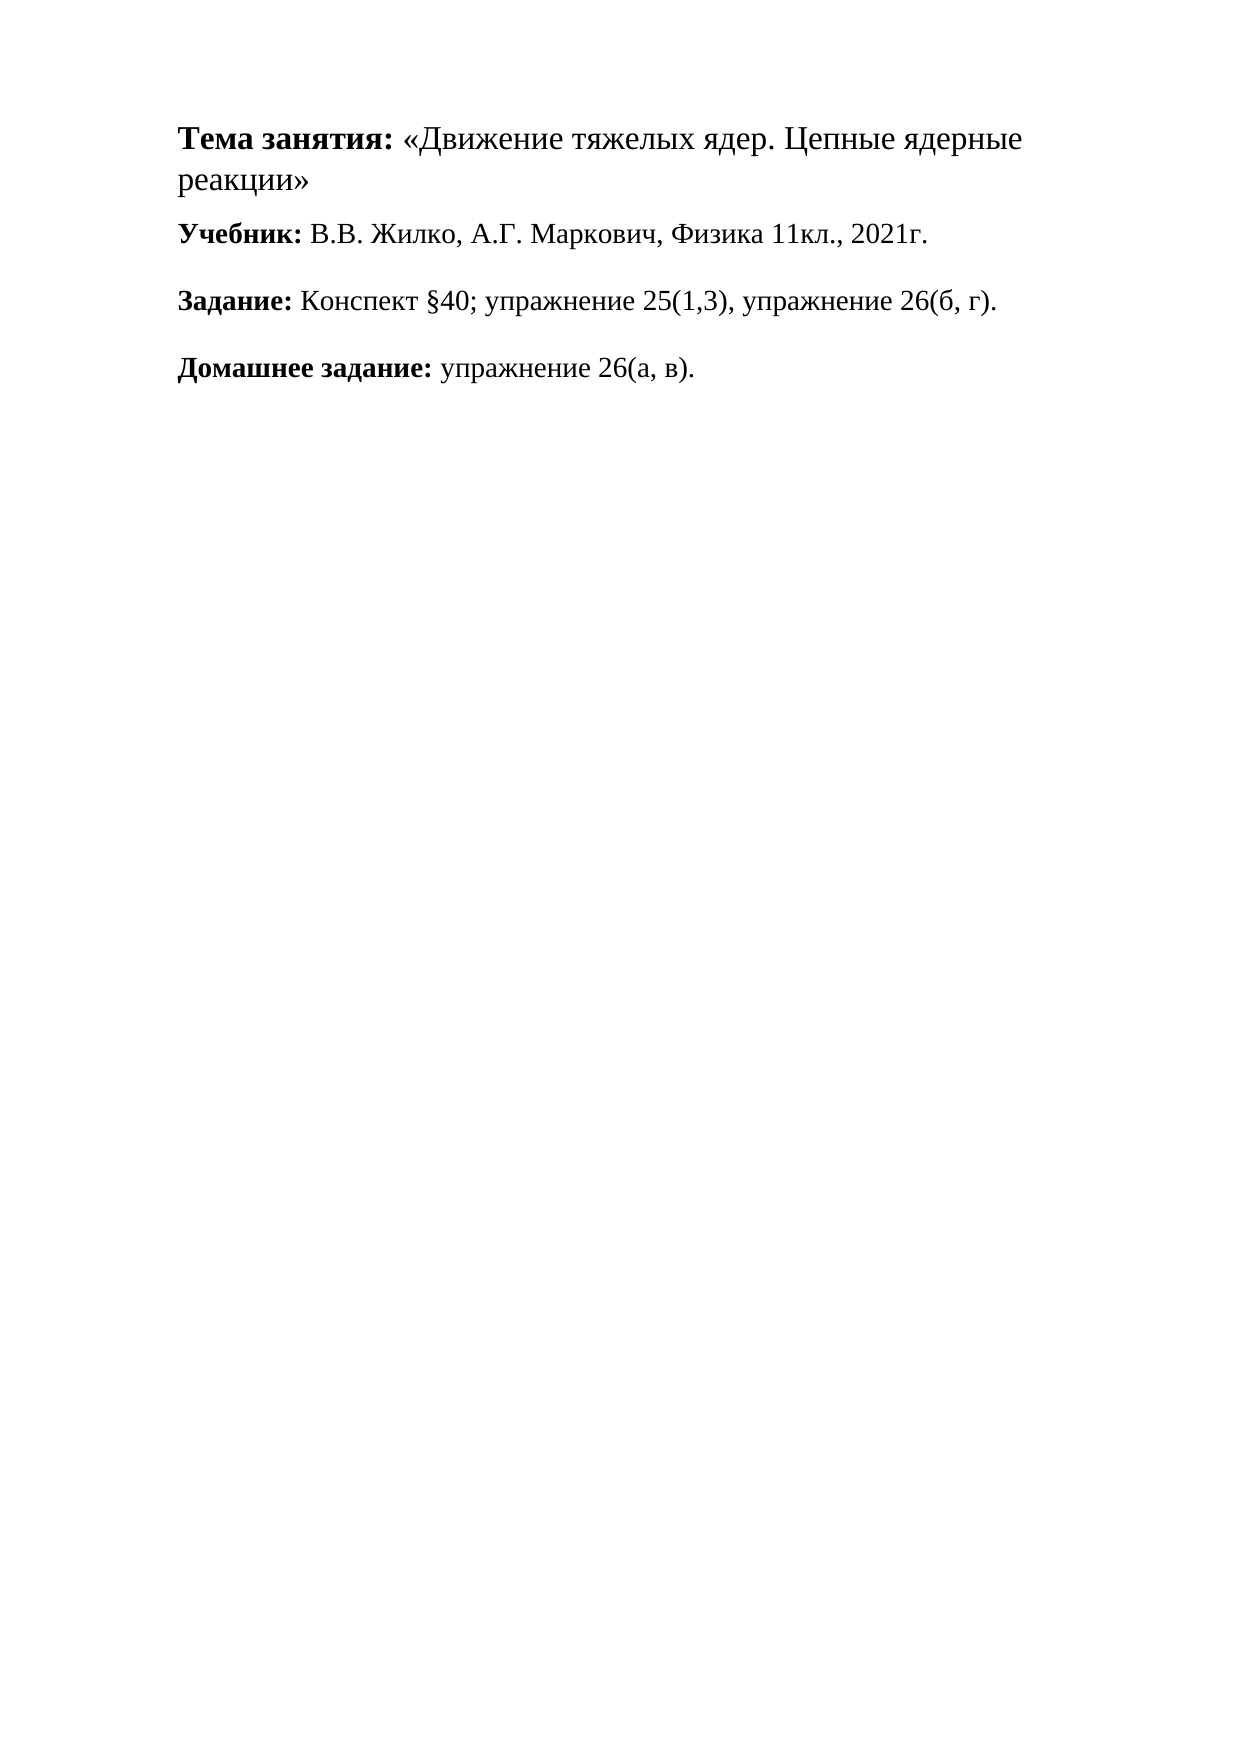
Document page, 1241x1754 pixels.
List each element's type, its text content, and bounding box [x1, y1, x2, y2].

text Домашнее задание: упражнение 26(а, в). [177, 350, 1152, 383]
text Учебник: В.В. Жилко, А.Г. Маркович, Физика 11кл., 2021г. [177, 216, 1152, 249]
text Задание: Конспект §40; упражнение 25(1,3), упражнение 26(б, г). [177, 283, 1152, 317]
text Тема занятия: «Движение тяжелых ядер. Цепные ядерные реакции» [177, 118, 1152, 197]
